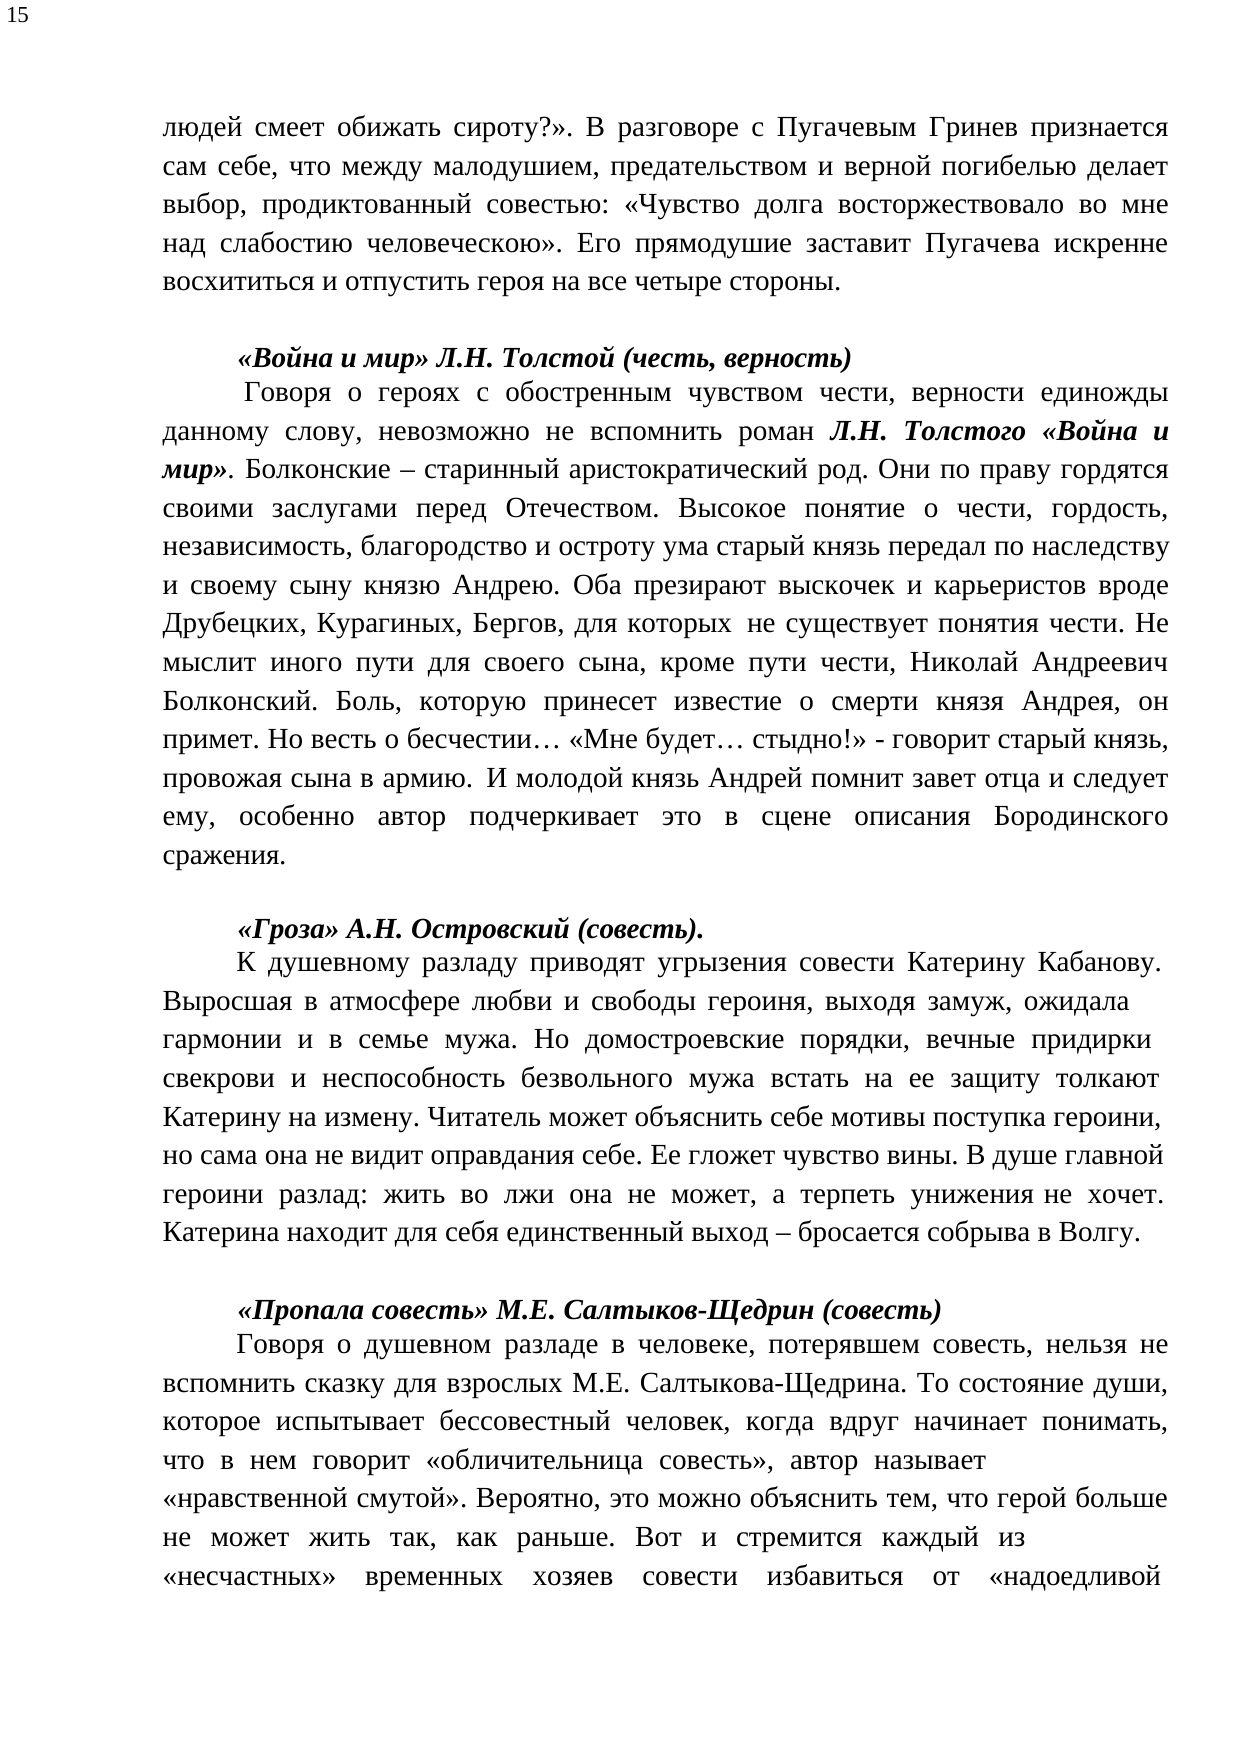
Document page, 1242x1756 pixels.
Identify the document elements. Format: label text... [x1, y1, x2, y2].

subtitle «Гроза» А.Н. Островский (совесть). [237, 912, 1181, 945]
text Выросшая в атмосфере любви и свободы героиня, выходя замуж, ожидала гармонии и в семье мужа. Но домостроевские порядки, вечные придирки свекрови и неспособность безвольного мужа встать на ее защиту толкают Катерину на измену. Читатель может объяснить себе мотивы поступка героини, но сама она не видит оправдания себе. Ее гложет чувство вины. В душе главной героини разлад: жить во лжи она не может, а терпеть унижения не хочет. Катерина находит для себя единственный выход – бросается собрыва в Волгу. [162, 983, 1181, 1248]
text «нравственной смутой». Вероятно, это можно объяснить тем, что герой больше не может жить так, как раньше. Вот и стремится каждый из [162, 1481, 1169, 1553]
subtitle «Пропала совесть» М.Е. Салтыков-Щедрин (совесть) [237, 1293, 1181, 1326]
text К душевному разладу приводят угрызения совести Катерину Кабанову. [236, 945, 1181, 978]
text людей смеет обижать сироту?». В разговоре с Пугачевым Гринев признается сам себе, что между малодушием, предательством и верной погибелью делает выбор, продиктованный совестью: «Чувство долга восторжествовало во мне над слабостию человеческою». Его прямодушие заставит Пугачева искренне восхититься и отпустить героя на все четыре стороны. [162, 109, 1169, 297]
subtitle «Война и мир» Л.Н. Толстой (честь, верность) [237, 341, 1181, 374]
text Говоря о душевном разладе в человеке, потерявшем совесть, нельзя не вспомнить сказку для взрослых М.Е. Салтыкова-Щедрина. То состояние души, которое испытывает бессовестный человек, когда вдруг начинает понимать, что в нем говорит «обличительница совесть», автор называет [162, 1326, 1169, 1476]
text «несчастных» временных хозяев совести избавиться от «надоедливой [162, 1558, 1181, 1591]
text Говоря о героях с обостренным чувством чести, верности единожды данному слову, невозможно не вспомнить роман Л.Н. Толстого «Война и мир». Болконские – старинный аристократический род. Они по праву гордятся своими заслугами перед Отечеством. Высокое понятие о чести, гордость, независимость, благородство и остроту ума старый князь передал по наследству и своему сыну князю Андрею. Оба презирают выскочек и карьеристов вроде Друбецких, Курагиных, Бергов, для которых не существует понятия чести. Не мыслит иного пути для своего сына, кроме пути чести, Николай Андреевич Болконский. Боль, которую принесет известие о смерти князя Андрея, он примет. Но весть о бесчестии… «Мне будет… стыдно!» - говорит старый князь, провожая сына в армию. И молодой князь Андрей помнит завет отца и следует ему, особенно автор подчеркивает это в сцене описания Бородинского сражения. [162, 374, 1169, 870]
